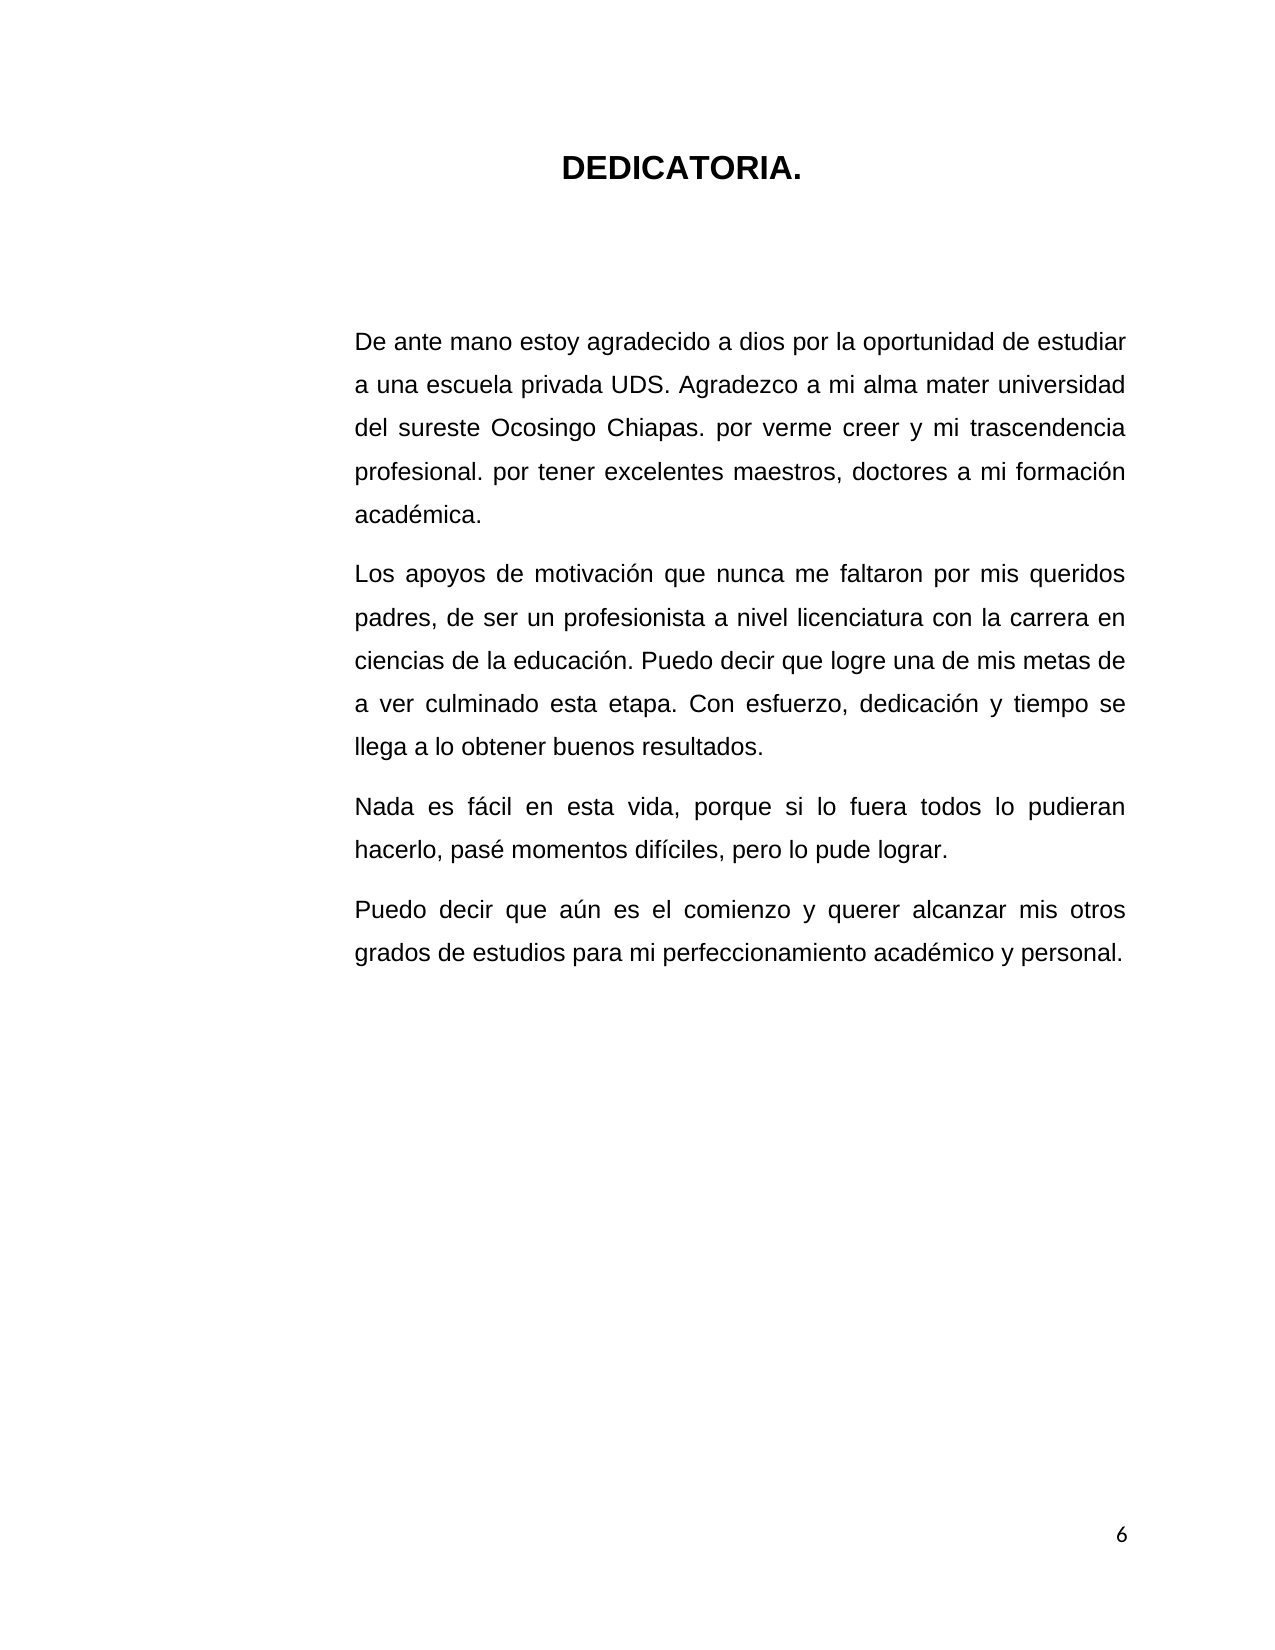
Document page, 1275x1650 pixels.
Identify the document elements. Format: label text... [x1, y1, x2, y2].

text De ante mano estoy agradecido a dios por la oportunidad de estudiar a una escuela privada UDS. Agradezco a mi alma mater universidad del sureste Ocosingo Chiapas. por verme creer y mi trascendencia profesional. por tener excelentes maestros, doctores a mi formación académica. [354, 327, 1127, 528]
text Nada es fácil en esta vida, porque si lo fuera todos lo pudieran hacerlo, pasé momentos difíciles, pero lo pude lograr. [354, 792, 1127, 863]
text Los apoyos de motivación que nunca me faltaron por mis queridos padres, de ser un profesionista a nivel licenciatura con la carrera en ciencias de la educación. Puedo decir que logre una de mis metas de a ver culminado esta etapa. Con esfuerzo, dedicación y tiempo se llega a lo obtener buenos resultados. [354, 559, 1127, 761]
text Puedo decir que aún es el comienzo y querer alcanzar mis otros grados de estudios para mi perfeccionamiento académico y personal. [354, 894, 1127, 966]
text DEDICATORIA. [236, 148, 1127, 186]
